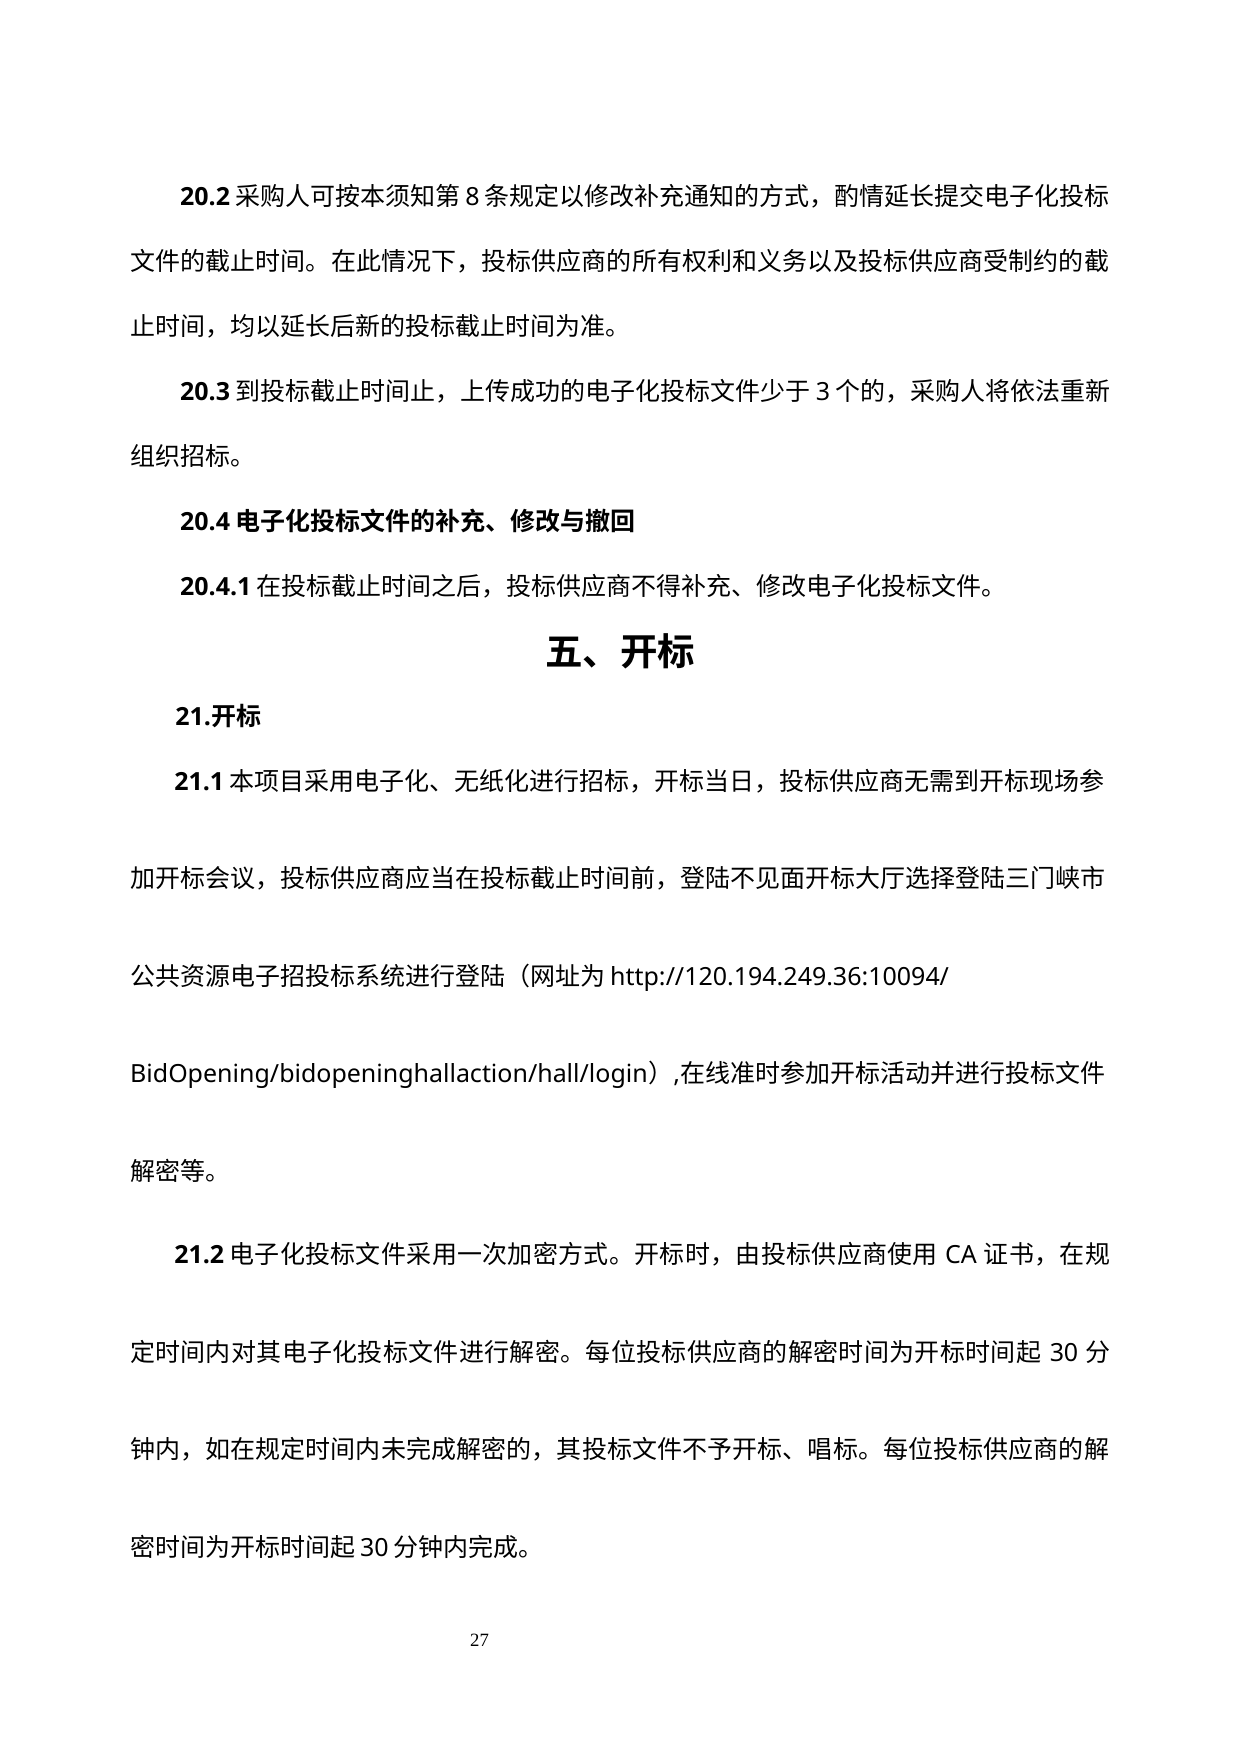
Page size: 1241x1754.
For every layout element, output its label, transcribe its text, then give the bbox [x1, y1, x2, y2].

text 五、开标 [130, 617, 1110, 682]
text 20.4电子化投标文件的补充、修改与撤回 [130, 487, 1110, 552]
text 20.4.1在投标截止时间之后，投标供应商不得补充、修改电子化投标文件。 [130, 552, 1110, 617]
text 21.1本项目采用电子化、无纸化进行招标，开标当日，投标供应商无需到开标现场参加开标会议，投标供应商应当在投标截止时间前，登陆不见面开标大厅选择登陆三门峡市公共资源电子招投标系统进行登陆（网址为http://120.194.249.36:10094/BidOpening/bidopeninghallaction/hall/login）,在线准时参加开标活动并进行投标文件解密等。 [130, 747, 1110, 1202]
text 20.3到投标截止时间止，上传成功的电子化投标文件少于3个的，采购人将依法重新组织招标。 [130, 357, 1110, 487]
text 20.2采购人可按本须知第8条规定以修改补充通知的方式，酌情延长提交电子化投标文件的截止时间。在此情况下，投标供应商的所有权利和义务以及投标供应商受制约的截止时间，均以延长后新的投标截止时间为准。 [130, 162, 1110, 357]
text 21.2电子化投标文件采用一次加密方式。开标时，由投标供应商使用CA 证书，在规定时间内对其电子化投标文件进行解密。每位投标供应商的解密时间为开标时间起30 分钟内，如在规定时间内未完成解密的，其投标文件不予开标、唱标。每位投标供应商的解密时间为开标时间起30分钟内完成。 [130, 1220, 1110, 1578]
text 21.开标 [130, 682, 1110, 747]
